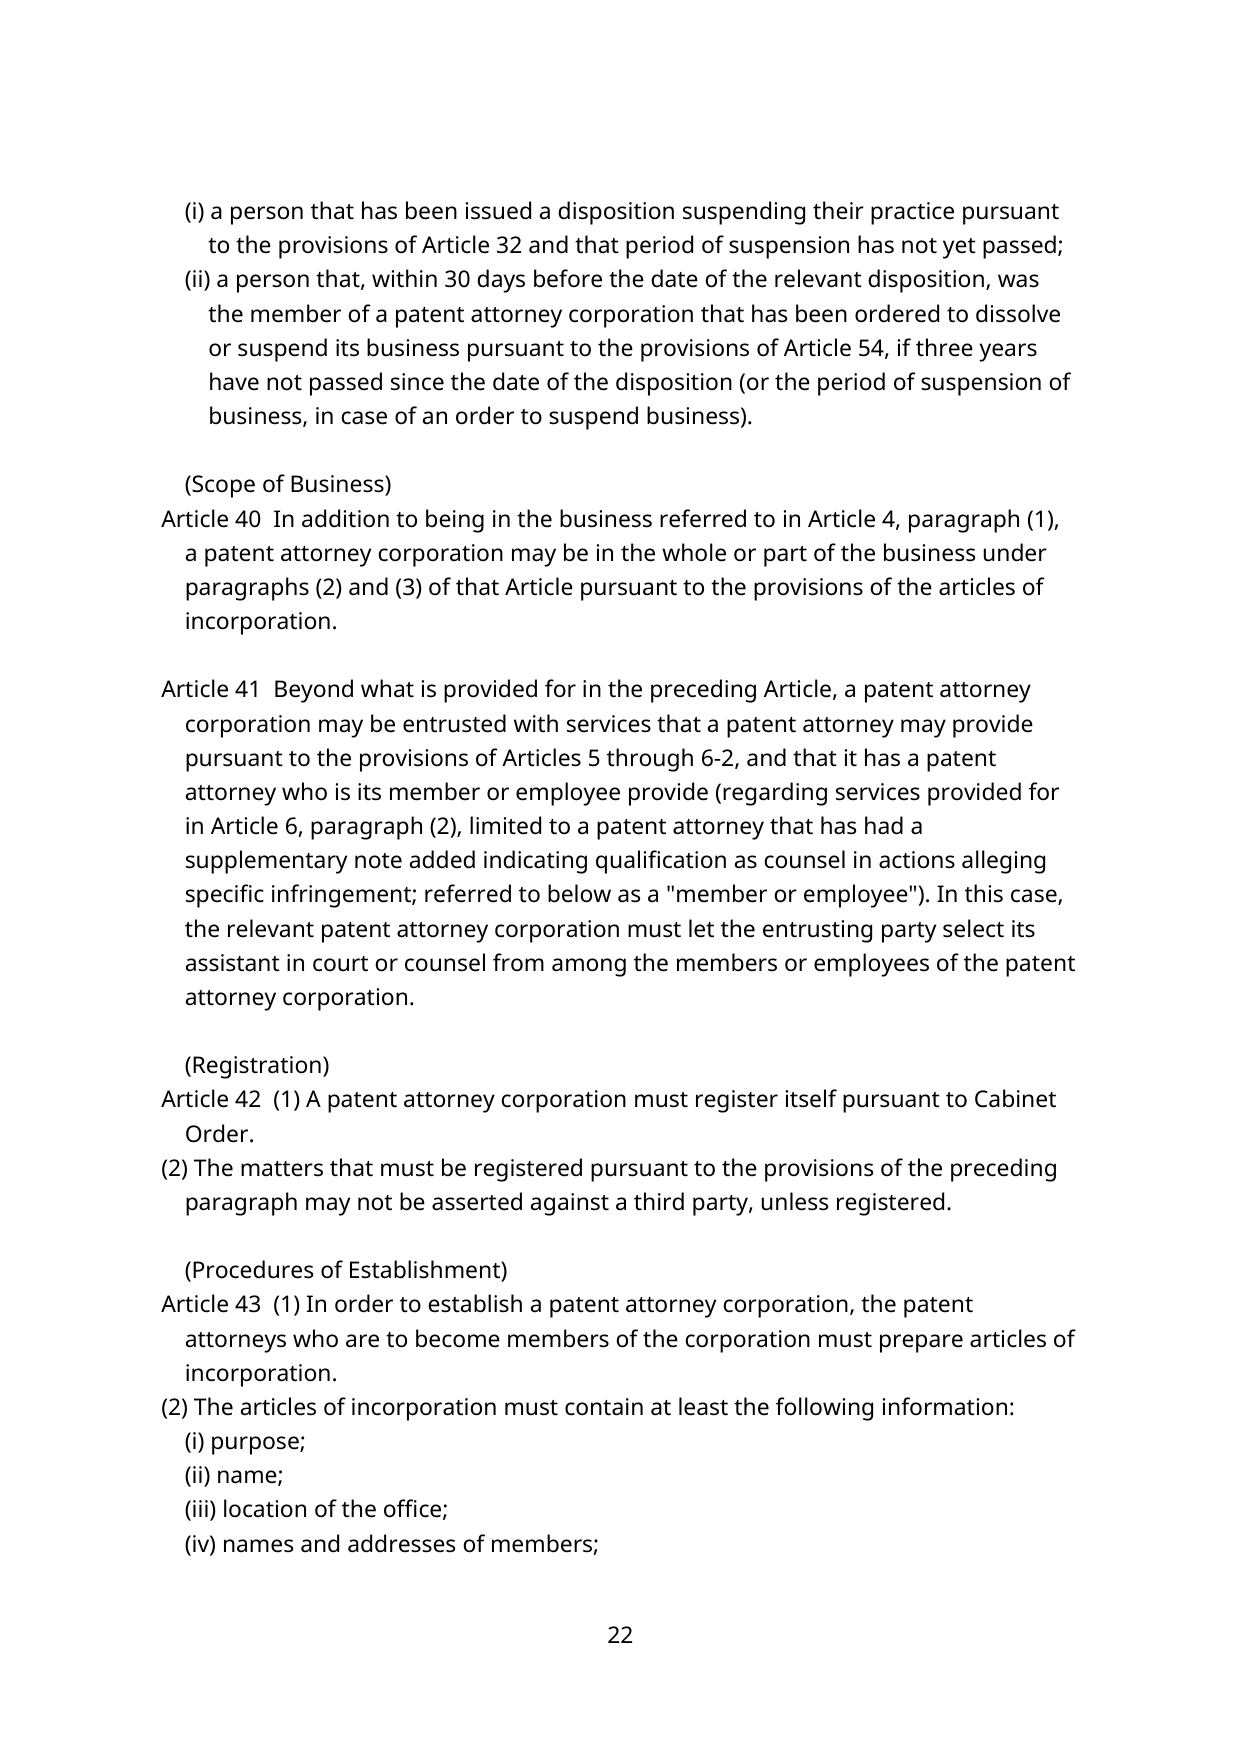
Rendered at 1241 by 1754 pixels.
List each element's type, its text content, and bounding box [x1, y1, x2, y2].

text (i) a person that has been issued a disposition suspending their practice pursuant to the provisions of Article 32 and that period of suspension has not yet passed; [184, 194, 1079, 262]
text Article 43 (1) In order to establish a patent attorney corporation, the patent attorneys who are to become members of the corporation must prepare articles of incorporation. [161, 1287, 1079, 1389]
text (i) purpose; [184, 1424, 1079, 1458]
text (2) The matters that must be registered pursuant to the provisions of the preceding paragraph may not be asserted against a third party, unless registered. [161, 1150, 1079, 1219]
text (ii) a person that, within 30 days before the date of the relevant disposition, was the member of a patent attorney corporation that has been ordered to dissolve or suspend its business pursuant to the provisions of Article 54, if three years have not passed since the date of the disposition (or the period of suspension of business, in case of an order to suspend business). [184, 262, 1079, 433]
text (Scope of Business) [184, 467, 1079, 501]
text Article 41 Beyond what is provided for in the preceding Article, a patent attorney corporation may be entrusted with services that a patent attorney may provide pursuant to the provisions of Articles 5 through 6-2, and that it has a patent attorney who is its member or employee provide (regarding services provided for in Article 6, paragraph (2), limited to a patent attorney that has had a supplementary note added indicating qualification as counsel in actions alleging specific infringement; referred to below as a "member or employee"). In this case, the relevant patent attorney corporation must let the entrusting party select its assistant in court or counsel from among the members or employees of the patent attorney corporation. [161, 672, 1079, 1014]
text (2) The articles of incorporation must contain at least the following information: [161, 1389, 1079, 1424]
text (iv) names and addresses of members; [184, 1526, 1079, 1560]
text Article 40 In addition to being in the business referred to in Article 4, paragraph (1), a patent attorney corporation may be in the whole or part of the business under paragraphs (2) and (3) of that Article pursuant to the provisions of the articles of incorporation. [161, 501, 1079, 638]
text (Registration) [184, 1048, 1079, 1082]
text (ii) name; [184, 1458, 1079, 1492]
text (iii) location of the office; [184, 1492, 1079, 1526]
text Article 42 (1) A patent attorney corporation must register itself pursuant to Cabinet Order. [161, 1082, 1079, 1150]
text (Procedures of Establishment) [184, 1253, 1079, 1287]
